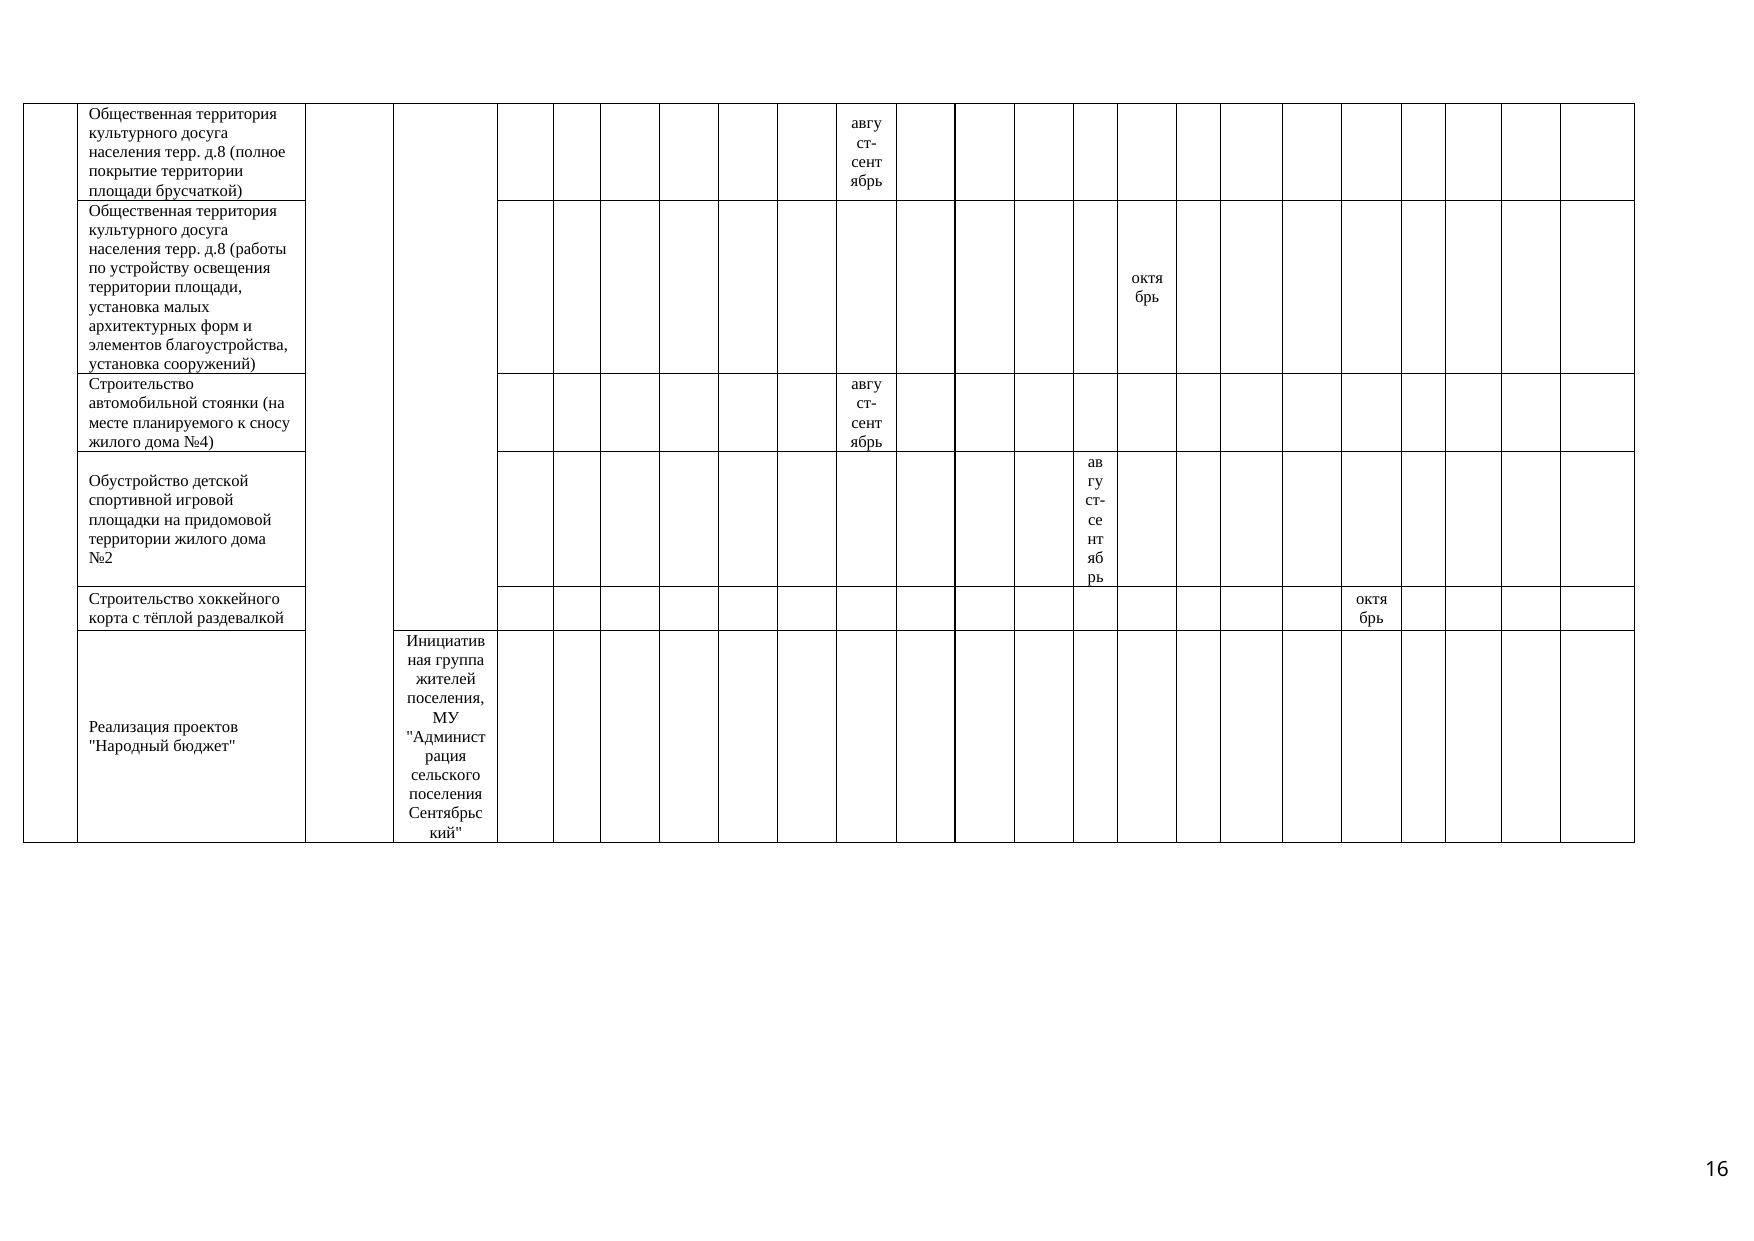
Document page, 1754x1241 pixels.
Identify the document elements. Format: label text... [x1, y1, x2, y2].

table_cell [778, 201, 836, 373]
table_cell [1221, 201, 1282, 373]
table_cell [1118, 631, 1176, 842]
table_cell [1502, 104, 1560, 199]
table_cell [1015, 631, 1073, 842]
table_cell [1015, 587, 1073, 630]
table_cell Обустройство детской спортивной игровой площадки на придомовой территории жилого дома №2 [78, 452, 305, 586]
table_cell [601, 452, 659, 586]
table_cell [498, 201, 553, 373]
table_cell [778, 631, 836, 842]
table_cell август-сентябрь [1074, 452, 1117, 586]
table_cell [897, 452, 954, 586]
table_cell [1561, 452, 1634, 586]
table_cell [1118, 452, 1176, 586]
table_cell [1283, 452, 1341, 586]
table_cell август-сентябрь [837, 374, 896, 451]
table_cell [1118, 374, 1176, 451]
table_cell [1015, 104, 1073, 199]
table_cell [1502, 374, 1560, 451]
table_cell [1402, 104, 1445, 199]
table_cell [498, 587, 553, 630]
table_cell [778, 104, 836, 199]
table_cell [1402, 452, 1445, 586]
table_cell [778, 587, 836, 630]
table_cell Общественная территория культурного досуга населения терр. д.8 (полное покрытие территории площади брусчаткой) [78, 104, 305, 199]
table_cell [956, 631, 1014, 842]
table_cell [1446, 631, 1501, 842]
table_cell [660, 374, 718, 451]
table_cell [1446, 104, 1501, 199]
table_cell [1402, 631, 1445, 842]
table_cell [1446, 201, 1501, 373]
table_cell [601, 201, 659, 373]
table_cell [1015, 374, 1073, 451]
table_cell [1402, 374, 1445, 451]
table_cell [554, 587, 600, 630]
table_cell [554, 104, 600, 199]
table_cell [1283, 587, 1341, 630]
table_cell [956, 452, 1014, 586]
table_cell [1402, 587, 1445, 630]
table_cell Строительство автомобильной стоянки (на месте планируемого к сносу жилого дома №4) [78, 374, 305, 451]
table_cell [1502, 587, 1560, 630]
table_cell [1283, 374, 1341, 451]
table_cell [554, 452, 600, 586]
table_cell [719, 201, 777, 373]
table_cell [1221, 374, 1282, 451]
table_cell [1342, 201, 1401, 373]
table_cell [778, 374, 836, 451]
table_cell [1502, 201, 1560, 373]
table_cell [1221, 587, 1282, 630]
table_cell [1118, 587, 1176, 630]
table_cell октябрь [1342, 587, 1401, 630]
table_cell [1118, 104, 1176, 199]
table_cell [1074, 631, 1117, 842]
table_cell [1177, 374, 1220, 451]
table_cell [1221, 452, 1282, 586]
table_cell [1074, 201, 1117, 373]
table_cell [601, 104, 659, 199]
table_cell [554, 374, 600, 451]
table_cell [1561, 104, 1634, 199]
table_cell [837, 587, 896, 630]
table_cell [660, 104, 718, 199]
table_cell [719, 587, 777, 630]
table_cell [837, 201, 896, 373]
table_cell [1561, 374, 1634, 451]
table_cell [1342, 452, 1401, 586]
table_cell [660, 452, 718, 586]
table_cell [498, 104, 553, 199]
table_cell [956, 374, 1014, 451]
table_cell [1177, 201, 1220, 373]
table_cell [1015, 452, 1073, 586]
table_cell Инициативная группа жителей поселения, МУ "Администрация сельского поселения Сентябрьский" [394, 631, 497, 842]
table_cell [1502, 452, 1560, 586]
table_cell [1342, 374, 1401, 451]
table_cell Строительство хоккейного корта с тёплой раздевалкой [78, 587, 305, 630]
table_cell [897, 631, 954, 842]
table_cell [837, 452, 896, 586]
table_cell [1177, 587, 1220, 630]
table_cell [1283, 201, 1341, 373]
table_cell [554, 631, 600, 842]
table_cell [660, 631, 718, 842]
table_cell [1446, 452, 1501, 586]
table_cell [1177, 104, 1220, 199]
table_cell [956, 587, 1014, 630]
table_cell [956, 201, 1014, 373]
table_cell [1561, 201, 1634, 373]
table_cell [498, 631, 553, 842]
table_cell [719, 452, 777, 586]
table_cell [719, 104, 777, 199]
table_cell Общественная территория культурного досуга населения терр. д.8 (работы по устройству освещения территории площади, установка малых архитектурных форм и элементов благоустройства, установка сооружений) [78, 201, 305, 373]
table_cell [897, 587, 954, 630]
table_cell [1015, 201, 1073, 373]
table_cell август-сентябрь [837, 104, 896, 199]
table_cell [897, 104, 954, 199]
table_cell [1402, 201, 1445, 373]
table_cell [1446, 587, 1501, 630]
table_cell [1221, 631, 1282, 842]
table_cell [601, 587, 659, 630]
table_cell [1177, 452, 1220, 586]
table_cell [719, 374, 777, 451]
table_cell [1342, 631, 1401, 842]
table_cell [1283, 631, 1341, 842]
table_cell [897, 201, 954, 373]
table_cell [498, 452, 553, 586]
table_cell [1074, 104, 1117, 199]
table_cell [1221, 104, 1282, 199]
table_cell [837, 631, 896, 842]
table_cell [498, 374, 553, 451]
table_cell [778, 452, 836, 586]
table_cell [554, 201, 600, 373]
table_cell [897, 374, 954, 451]
table_cell [1342, 104, 1401, 199]
table_cell октябрь [1118, 201, 1176, 373]
table_cell [956, 104, 1014, 199]
table_cell [1074, 587, 1117, 630]
table_cell [601, 631, 659, 842]
table_cell [1177, 631, 1220, 842]
table_cell [719, 631, 777, 842]
table_cell [1502, 631, 1560, 842]
table_cell [601, 374, 659, 451]
table_cell [660, 201, 718, 373]
table_cell [1074, 374, 1117, 451]
table_cell [1561, 587, 1634, 630]
table_cell [1561, 631, 1634, 842]
table_cell [660, 587, 718, 630]
table_cell Реализация проектов "Народный бюджет" [78, 631, 305, 842]
table_cell [1283, 104, 1341, 199]
table_cell [1446, 374, 1501, 451]
